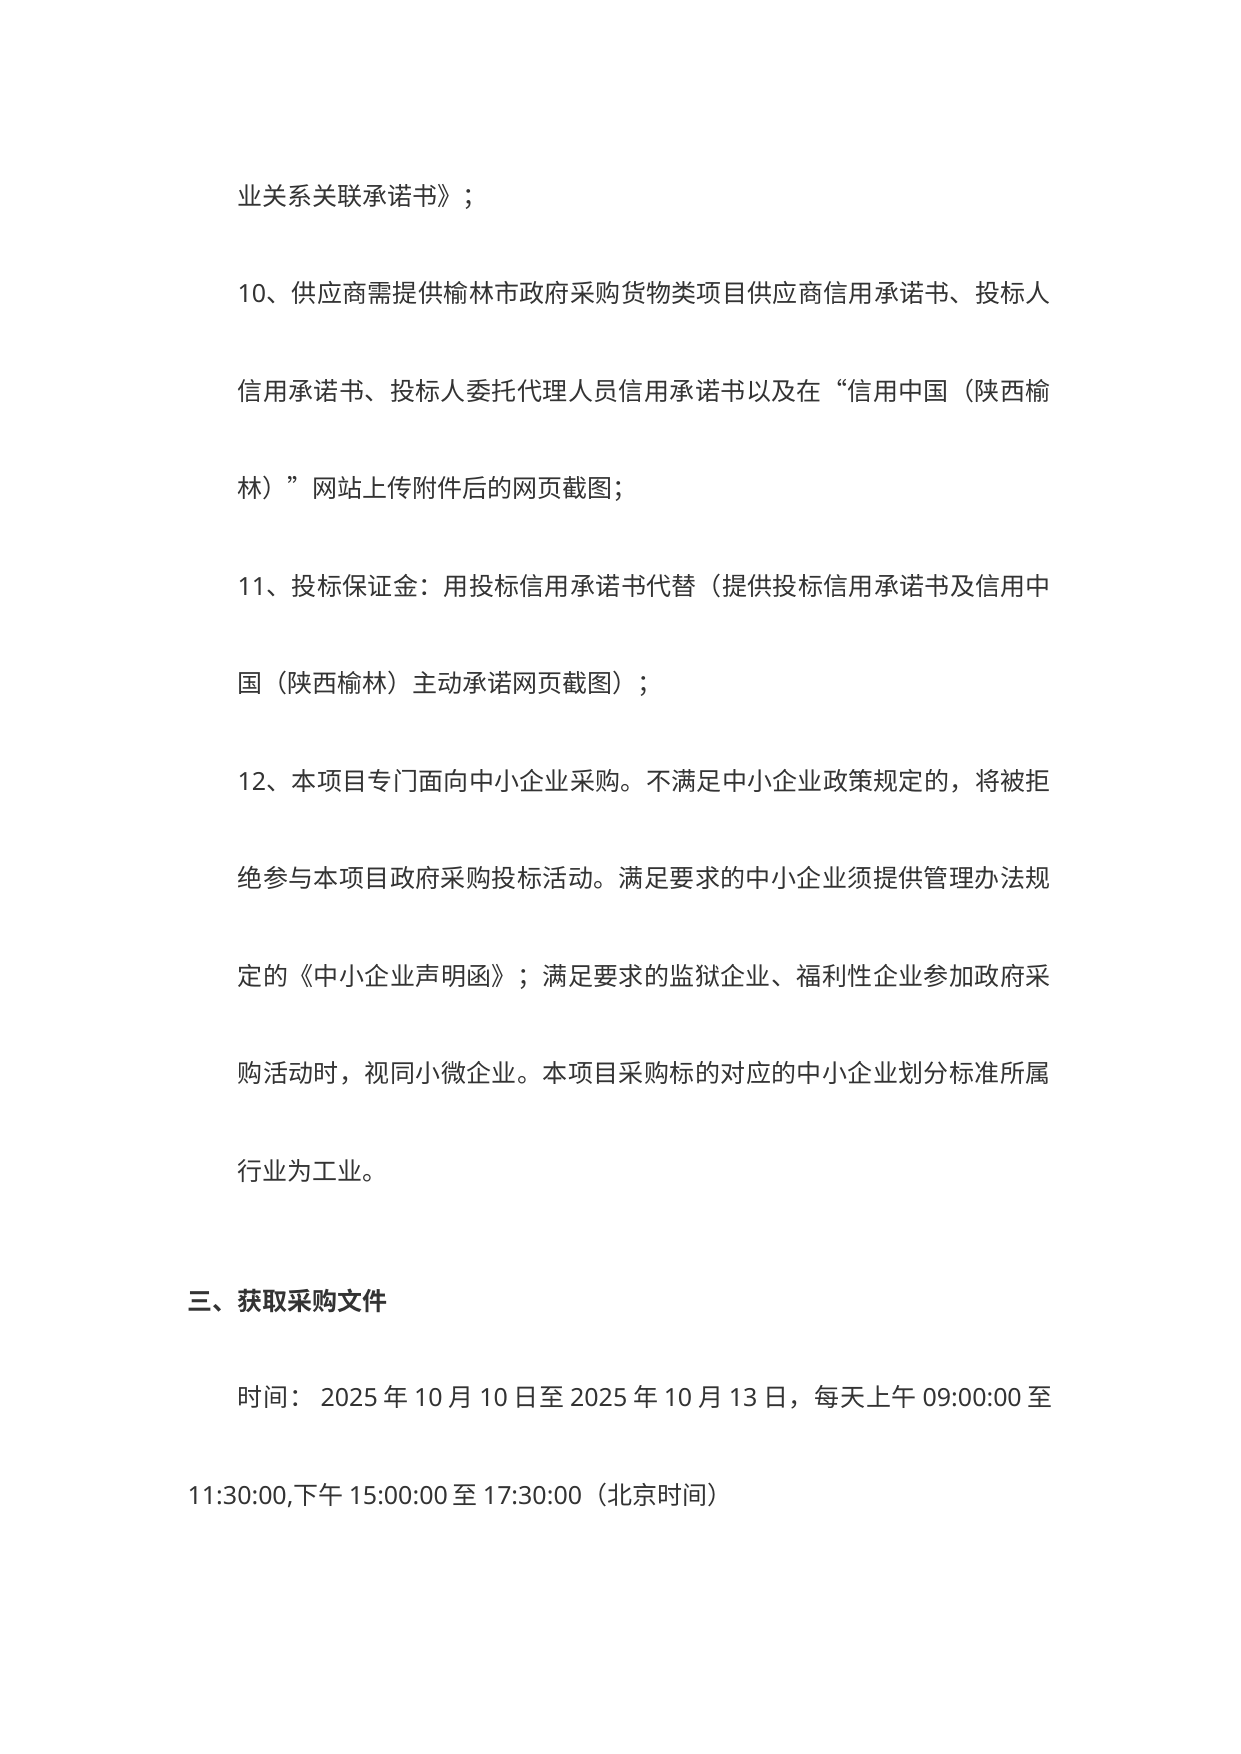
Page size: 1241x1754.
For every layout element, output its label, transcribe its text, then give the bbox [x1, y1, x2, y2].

text 时间： 2025年10月10日至2025年10月13日，每天上午09:00:00至11:30:00,下午15:00:00至17:30:00（北京时间） [187, 1363, 1053, 1526]
subtitle 三、获取采购文件 [187, 1267, 1053, 1332]
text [237, 162, 1053, 1202]
